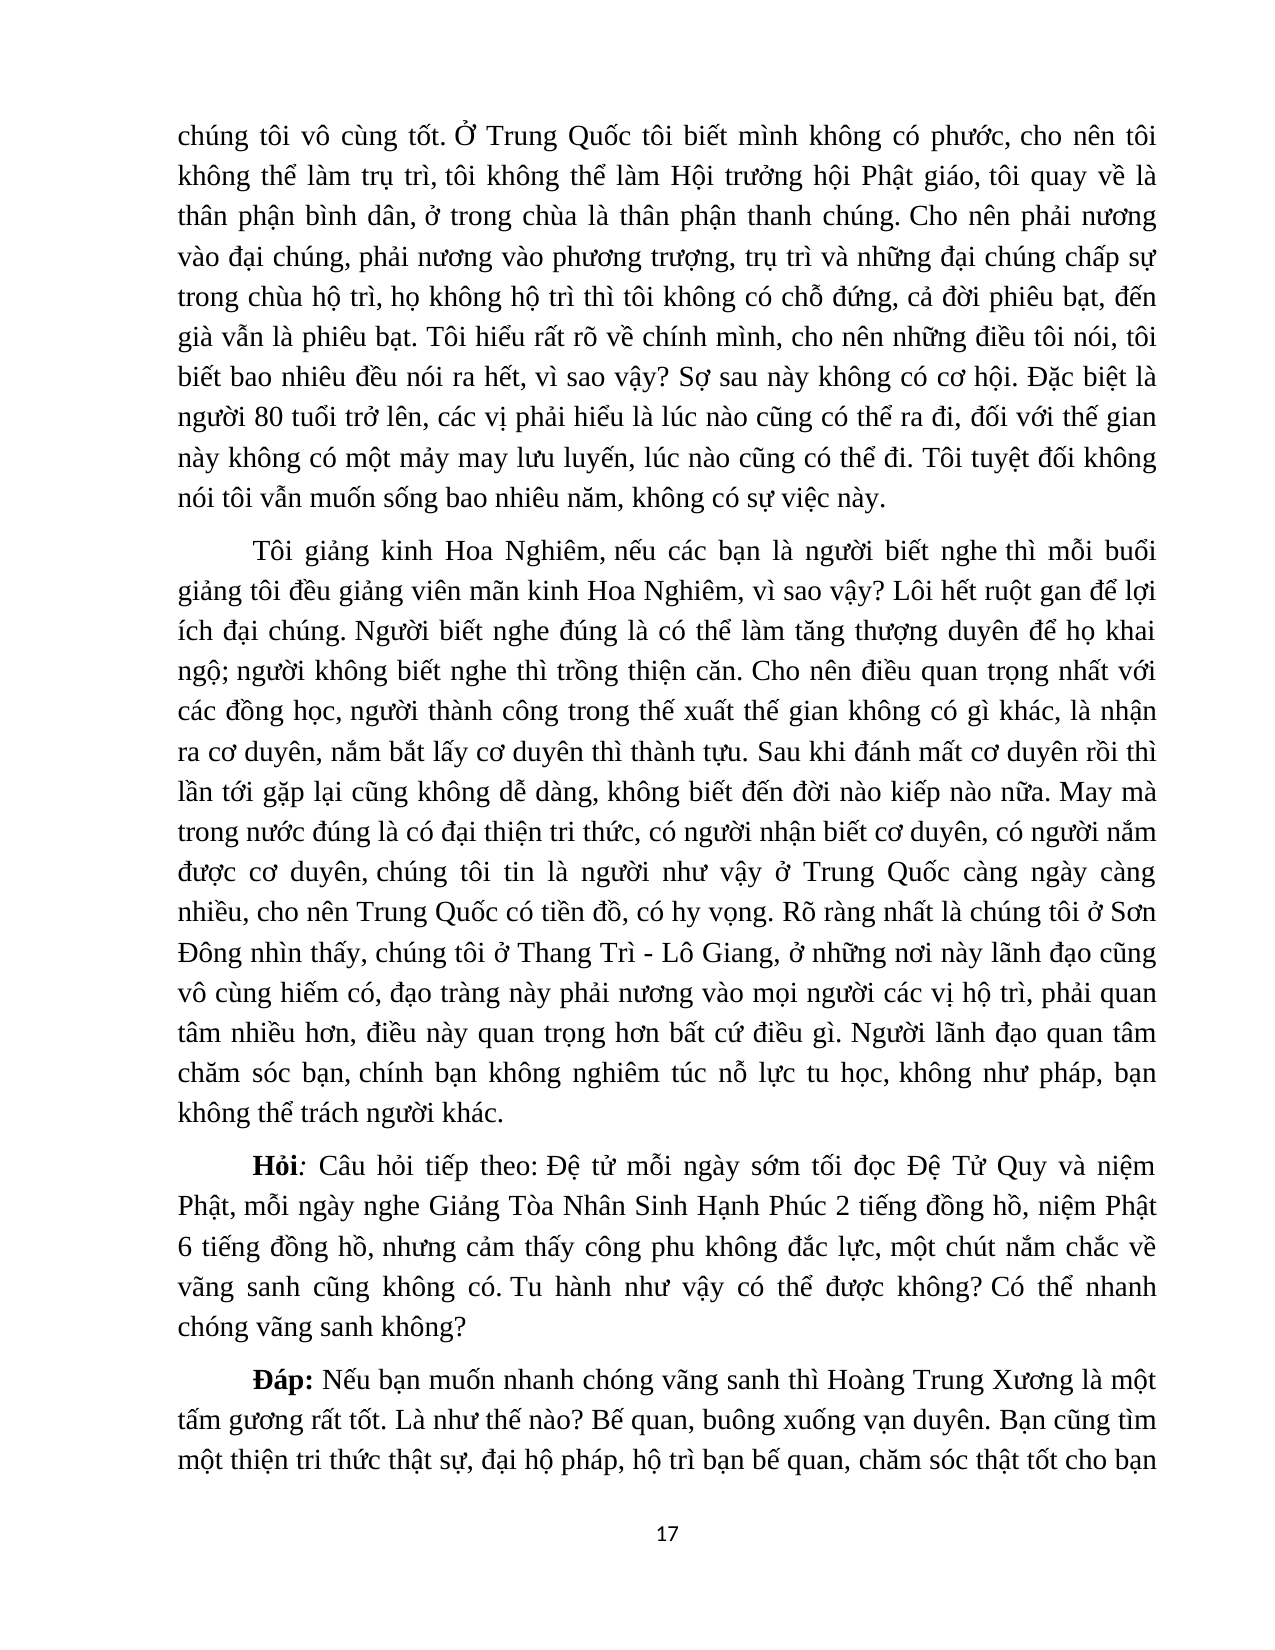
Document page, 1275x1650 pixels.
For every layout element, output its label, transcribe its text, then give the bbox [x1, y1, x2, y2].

text Hỏi: Câu hỏi tiếp theo: Đệ tử mỗi ngày sớm tối đọc Đệ Tử Quy và niệm Phật, mỗi ngày nghe Giảng Tòa Nhân Sinh Hạnh Phúc 2 tiếng đồng hồ, niệm Phật 6 tiếng đồng hồ, nhưng cảm thấy công phu không đắc lực, một chút nắm chắc về vãng sanh cũng không có. Tu hành như vậy có thể được không? Có thể nhanh chóng vãng sanh không? [177, 1148, 1157, 1343]
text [177, 118, 1157, 513]
text Tôi giảng kinh Hoa Nghiêm, nếu các bạn là người biết nghe thì mỗi buổi giảng tôi đều giảng viên mãn kinh Hoa Nghiêm, vì sao vậy? Lôi hết ruột gan để lợi ích đại chúng. Người biết nghe đúng là có thể làm tăng thượng duyên để họ khai ngộ; người không biết nghe thì trồng thiện căn. Cho nên điều quan trọng nhất với các đồng học, người thành công trong thế xuất thế gian không có gì khác, là nhận ra cơ duyên, nắm bắt lấy cơ duyên thì thành tựu. Sau khi đánh mất cơ duyên rồi thì lần tới gặp lại cũng không dễ dàng, không biết đến đời nào kiếp nào nữa. May mà trong nước đúng là có đại thiện tri thức, có người nhận biết cơ duyên, có người nắm được cơ duyên, chúng tôi tin là người như vậy ở Trung Quốc càng ngày càng nhiều, cho nên Trung Quốc có tiền đồ, có hy vọng. Rõ ràng nhất là chúng tôi ở Sơn Đông nhìn thấy, chúng tôi ở Thang Trì - Lô Giang, ở những nơi này lãnh đạo cũng vô cùng hiếm có, đạo tràng này phải nương vào mọi người các vị hộ trì, phải quan tâm nhiều hơn, điều này quan trọng hơn bất cứ điều gì. Người lãnh đạo quan tâm chăm sóc bạn, chính bạn không nghiêm túc nỗ lực tu học, không như pháp, bạn không thể trách người khác. [177, 533, 1157, 1129]
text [177, 1362, 1157, 1476]
